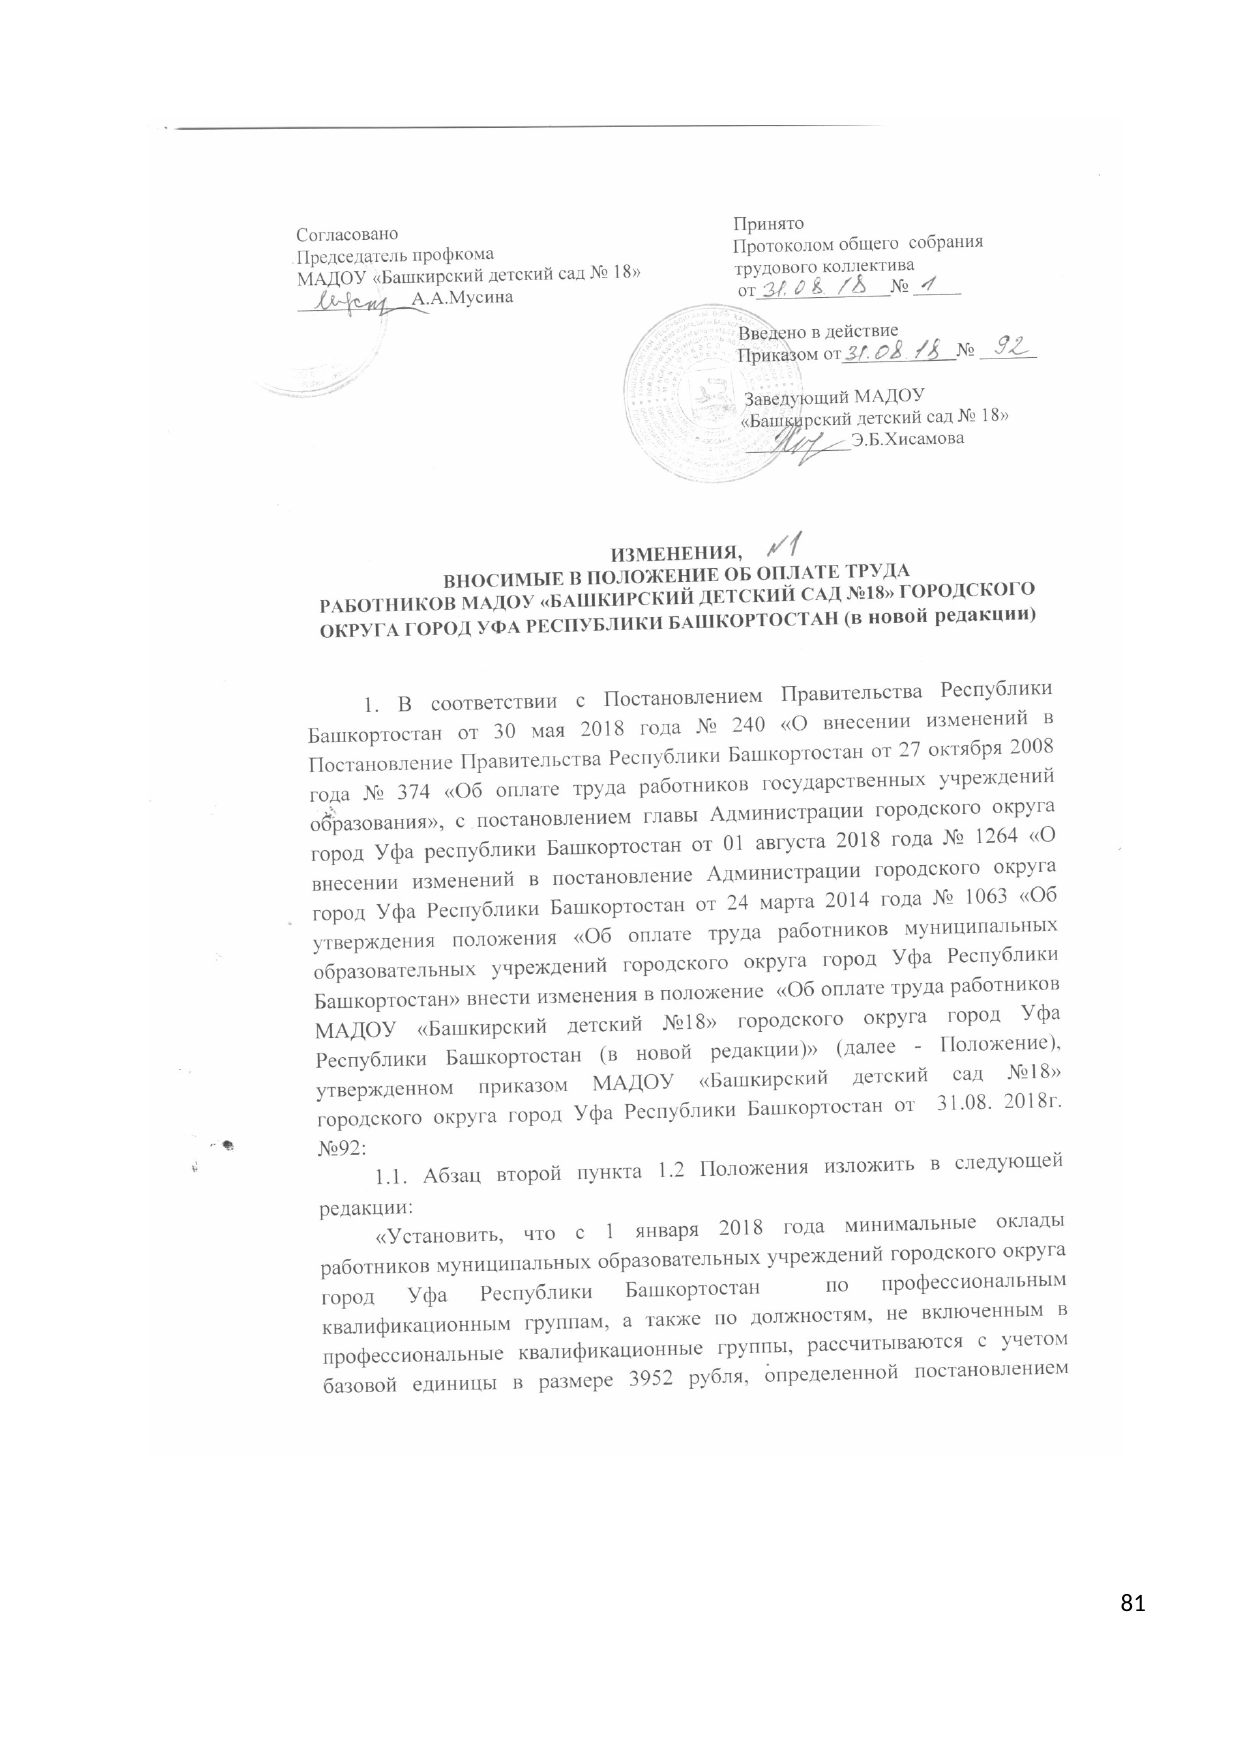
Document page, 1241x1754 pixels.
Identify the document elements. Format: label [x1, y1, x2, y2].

picture [147, 118, 1123, 1456]
